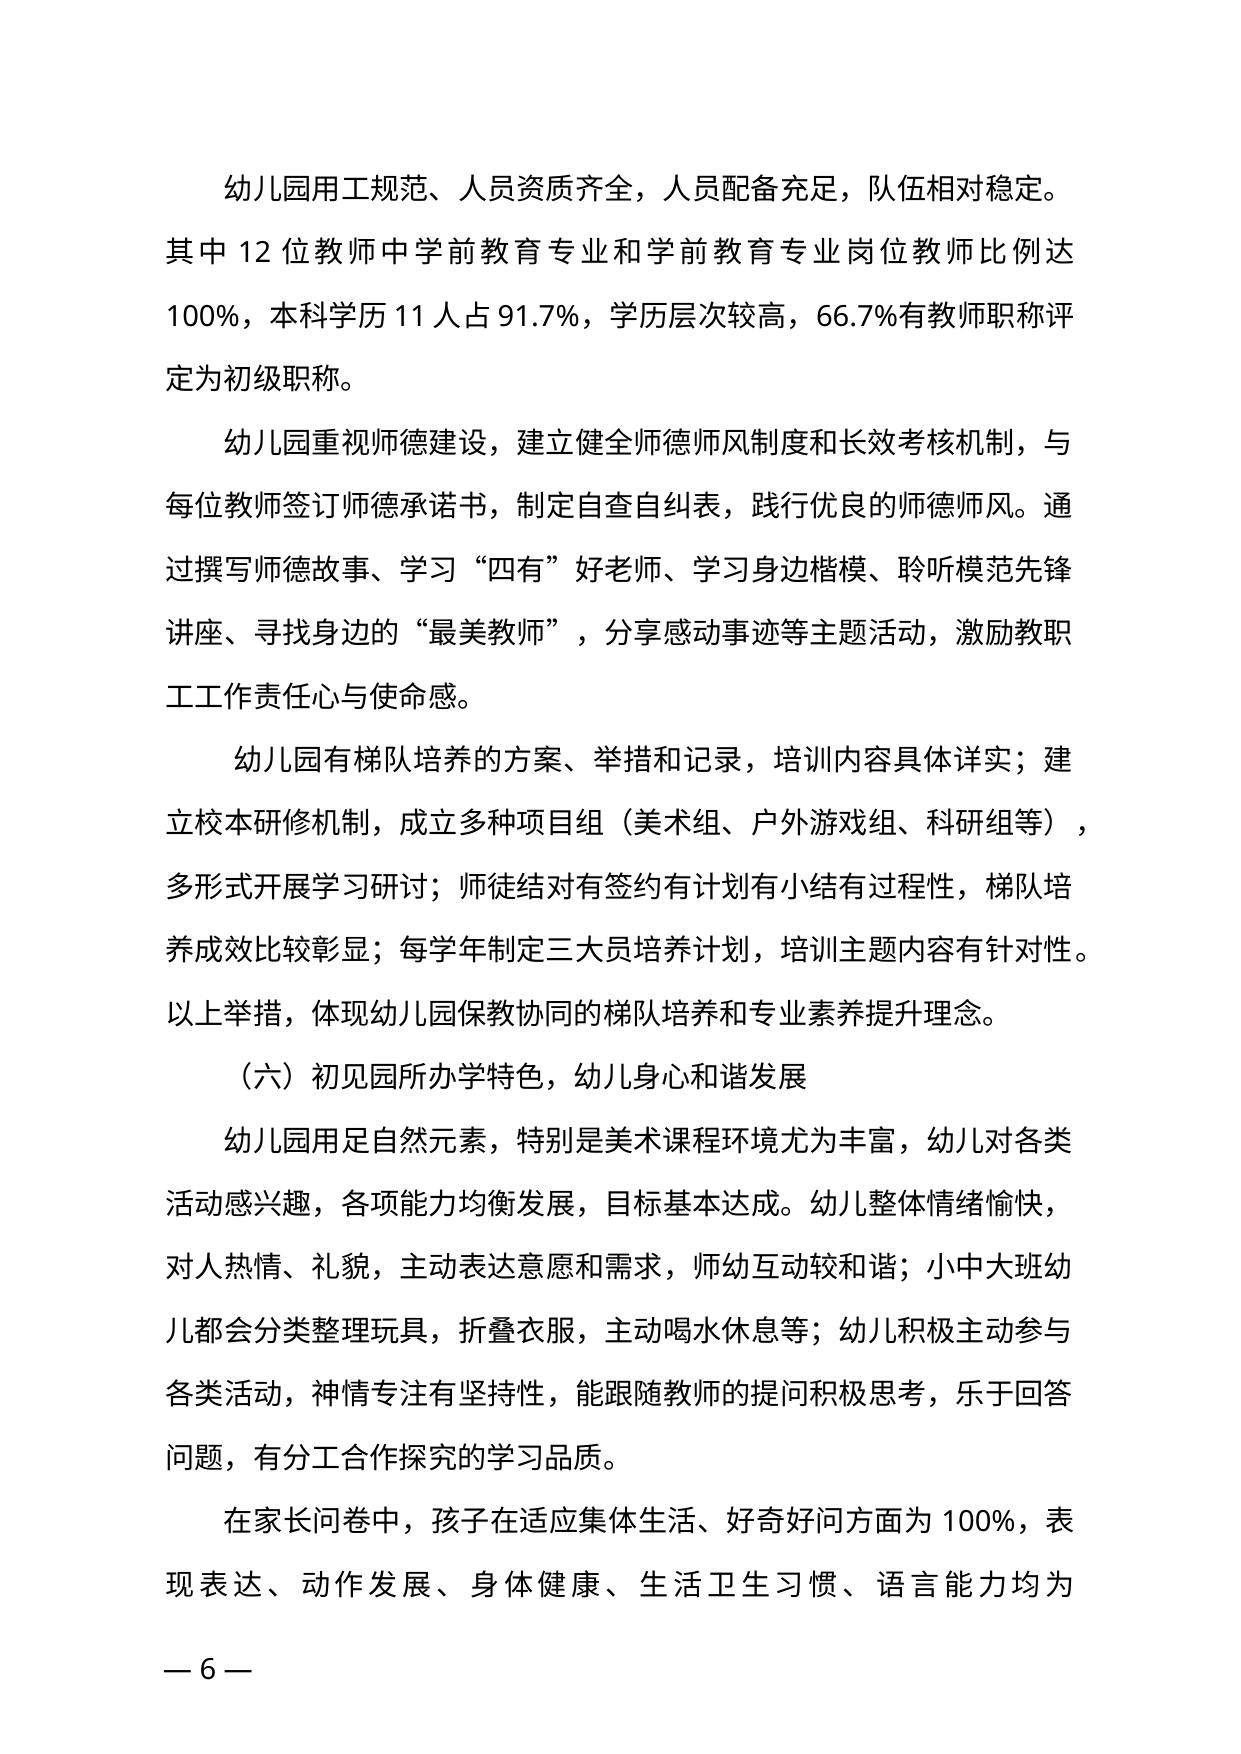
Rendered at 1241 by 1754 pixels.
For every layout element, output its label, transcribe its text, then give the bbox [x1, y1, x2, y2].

text 幼儿园有梯队培养的方案、举措和记录，培训内容具体详实；建立校本研修机制，成立多种项目组（美术组、户外游戏组、科研组等），多形式开展学习研讨；师徒结对有签约有计划有小结有过程性，梯队培养成效比较彰显；每学年制定三大员培养计划，培训主题内容有针对性。以上举措，体现幼儿园保教协同的梯队培养和专业素养提升理念。 [165, 737, 1075, 1033]
text 幼儿园用足自然元素，特别是美术课程环境尤为丰富，幼儿对各类活动感兴趣，各项能力均衡发展，目标基本达成。幼儿整体情绪愉快，对人热情、礼貌，主动表达意愿和需求，师幼互动较和谐；小中大班幼儿都会分类整理玩具，折叠衣服，主动喝水休息等；幼儿积极主动参与各类活动，神情专注有坚持性，能跟随教师的提问积极思考，乐于回答问题，有分工合作探究的学习品质。 [165, 1117, 1075, 1477]
text （六）初见园所办学特色，幼儿身心和谐发展 [165, 1054, 1075, 1096]
text 幼儿园用工规范、人员资质齐全，人员配备充足，队伍相对稳定。其中12位教师中学前教育专业和学前教育专业岗位教师比例达100%，本科学历11人占91.7%，学历层次较高，66.7%有教师职称评定为初级职称。 [165, 165, 1075, 398]
text 幼儿园重视师德建设，建立健全师德师风制度和长效考核机制，与每位教师签订师德承诺书，制定自查自纠表，践行优良的师德师风。通过撰写师德故事、学习“四有”好老师、学习身边楷模、聆听模范先锋讲座、寻找身边的“最美教师”，分享感动事迹等主题活动，激励教职工工作责任心与使命感。 [165, 419, 1075, 715]
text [165, 1498, 1075, 1604]
